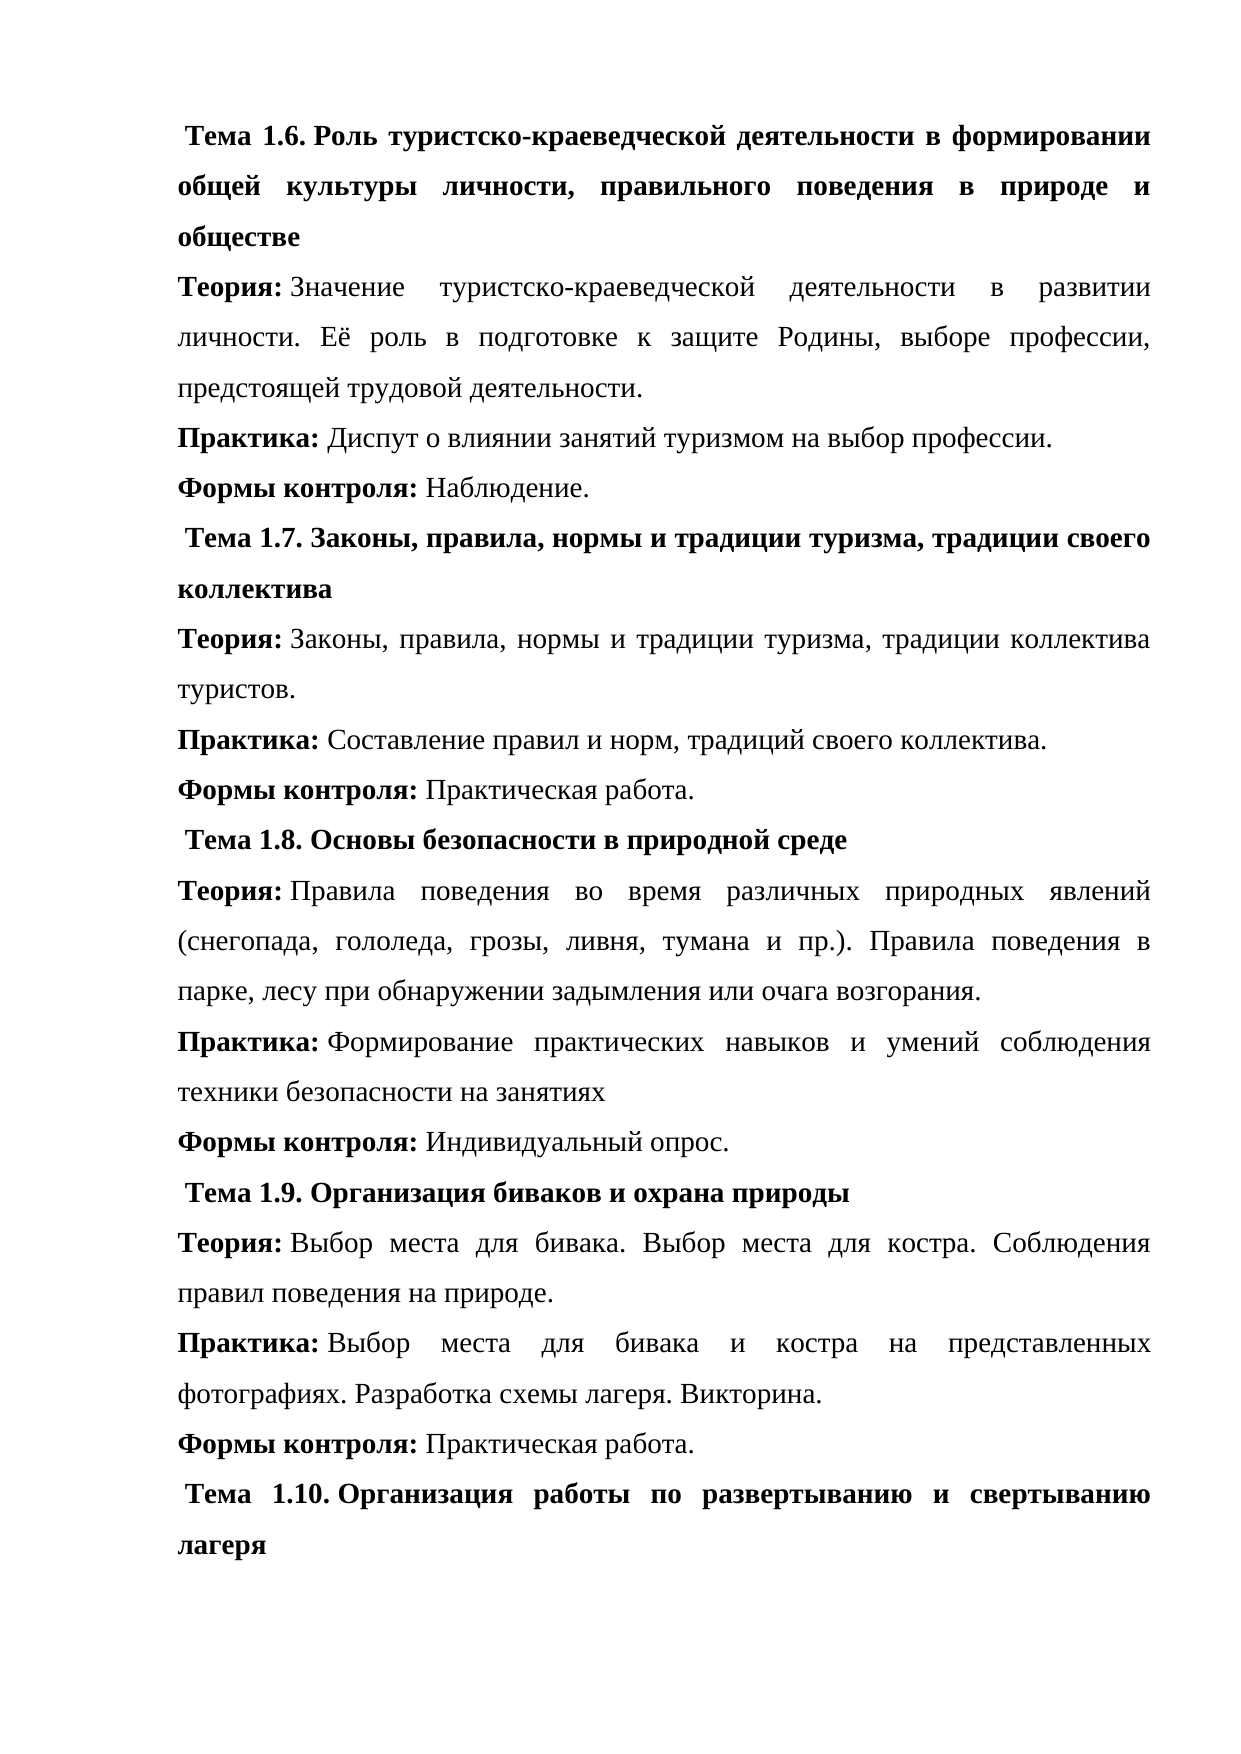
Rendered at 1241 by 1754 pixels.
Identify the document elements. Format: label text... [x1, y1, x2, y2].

text Тема 1.7. Законы, правила, нормы и традиции туризма, традиции своего коллектива [177, 521, 1152, 604]
text Практика: Составление правил и норм, традиций своего коллектива. [177, 722, 1152, 755]
text Теория: Значение туристско-краеведческой деятельности в развитии личности. Её роль в подготовке к защите Родины, выборе профессии, предстоящей трудовой деятельности. [177, 269, 1152, 403]
text Практика: Формирование практических навыков и умений соблюдения техники безопасности на занятиях [177, 1024, 1152, 1108]
text Формы контроля: Наблюдение. [177, 470, 1152, 504]
text Теория: Законы, правила, нормы и традиции туризма, традиции коллектива туристов. [177, 621, 1152, 705]
text Практика: Выбор места для бивака и костра на представленных фотографиях. Разработка схемы лагеря. Викторина. [177, 1326, 1152, 1409]
text Тема 1.9. Организация биваков и охрана природы [177, 1175, 1152, 1208]
text Теория: Правила поведения во время различных природных явлений (снегопада, гололеда, грозы, ливня, тумана и пр.). Правила поведения в парке, лесу при обнаружении задымления или очага возгорания. [177, 873, 1152, 1007]
text Формы контроля: Практическая работа. [177, 772, 1152, 806]
text Формы контроля: Индивидуальный опрос. [177, 1124, 1152, 1158]
text Тема 1.8. Основы безопасности в природной среде [177, 822, 1152, 856]
text Теория: Выбор места для бивака. Выбор места для костра. Соблюдения правил поведения на природе. [177, 1225, 1152, 1309]
text Тема 1.6. Роль туристско-краеведческой деятельности в формировании общей культуры личности, правильного поведения в природе и обществе [177, 118, 1152, 252]
text Практика: Диспут о влиянии занятий туризмом на выбор профессии. [177, 420, 1152, 453]
text Тема 1.10. Организация работы по развертыванию и свертыванию лагеря [177, 1477, 1152, 1560]
text Формы контроля: Практическая работа. [177, 1426, 1152, 1460]
